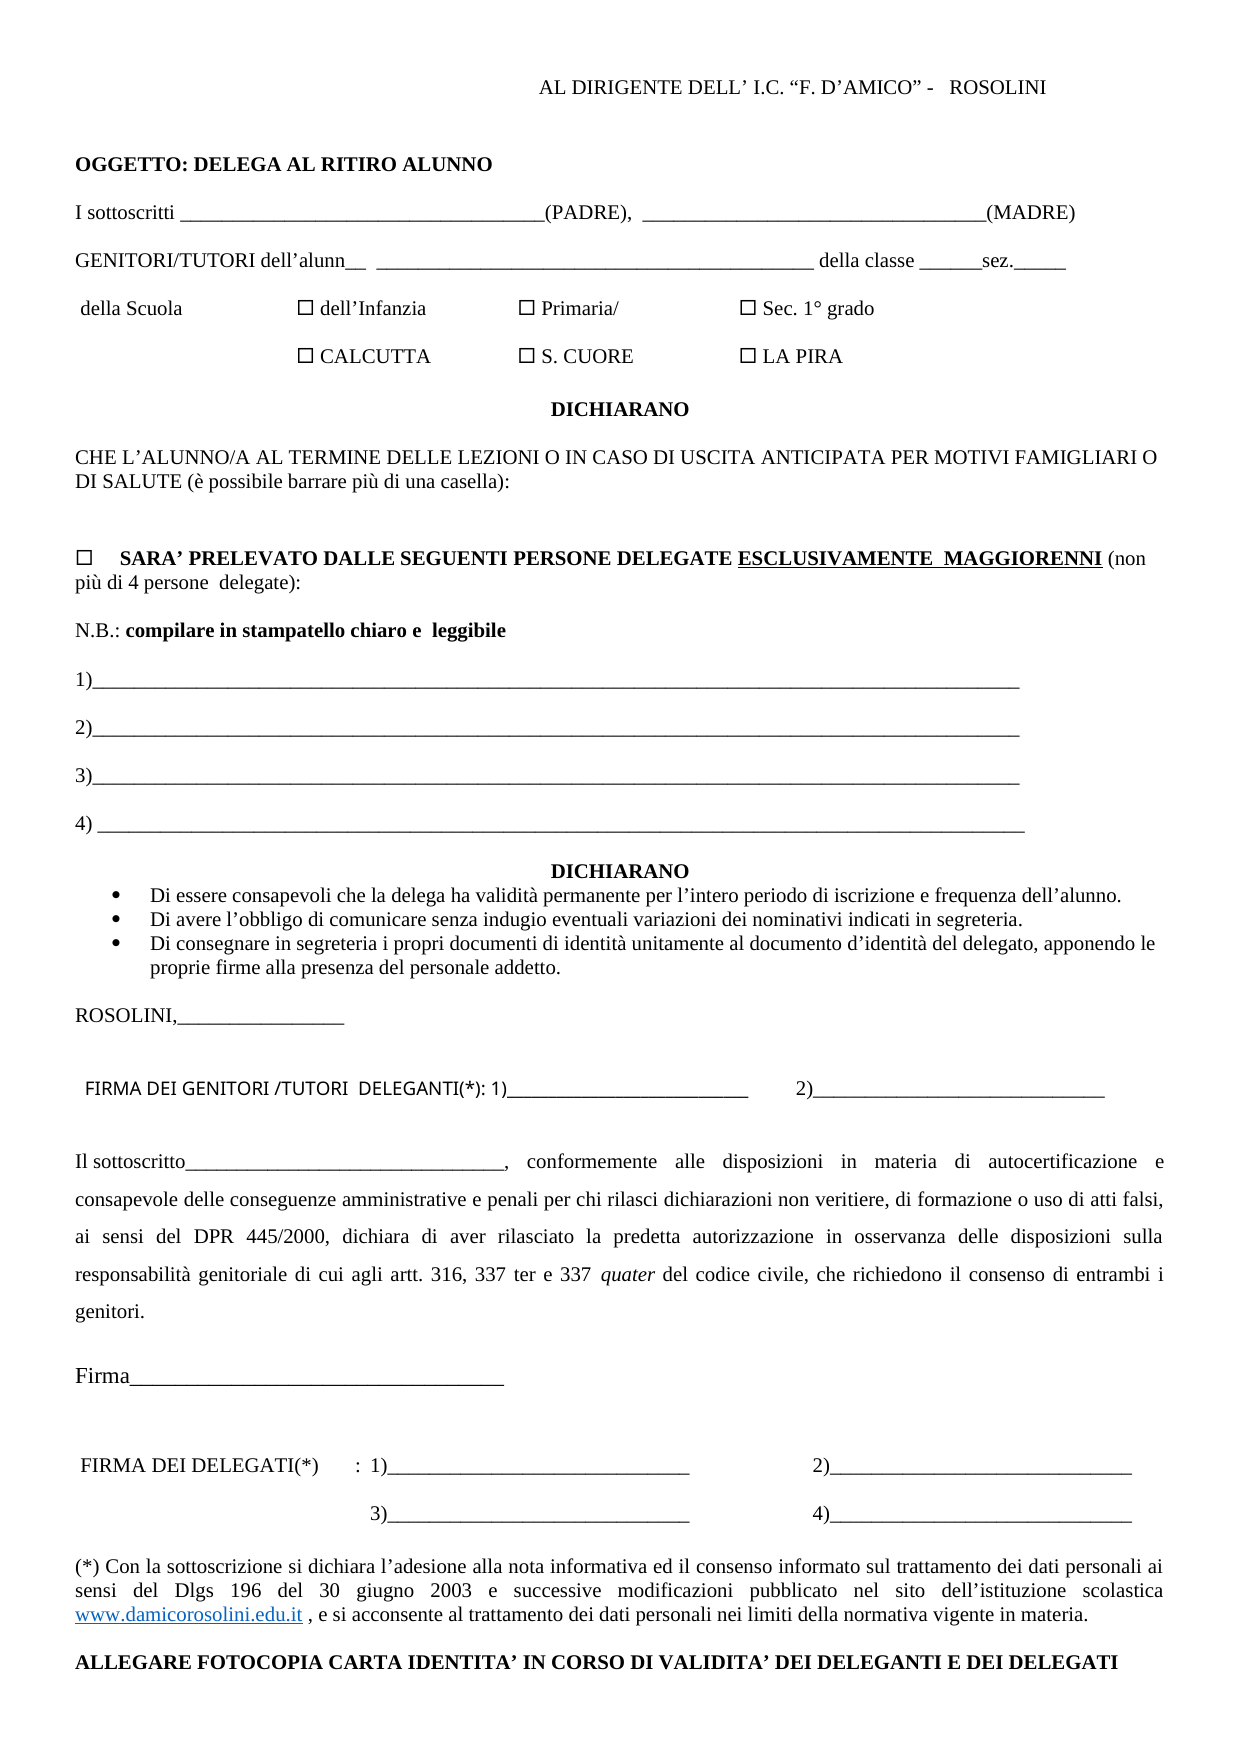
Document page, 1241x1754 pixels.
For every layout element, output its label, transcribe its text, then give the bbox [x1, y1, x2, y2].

text GENITORI/TUTORI dell’alunn__ __________________________________________ della classe ______sez._____ [75, 248, 1165, 272]
text Firma [75, 1364, 1165, 1389]
text 1)_________________________________________________________________________________________ [75, 667, 1165, 691]
list Di essere consapevoli che la delega ha validità permanente per l’intero periodo di iscrizione e frequenza dell’alunno. [112, 883, 1165, 907]
text DICHIARANO [75, 859, 1165, 883]
text (*) Con la sottoscrizione si dichiara l’adesione alla nota informativa ed il consenso informato sul trattamento dei dati personali ai sensi del Dlgs 196 del 30 giugno 2003 e successive modificazioni pubblicato nel sito dell’istituzione scolastica www.damicorosolini.edu.it , e si acconsente al trattamento dei dati personali nei limiti della normativa vigente in materia. [75, 1554, 1165, 1626]
text 3)_____________________________ 4)_____________________________ [370, 1501, 1165, 1525]
text N.B.: compilare in stampatello chiaro e leggibile [75, 618, 1165, 642]
text 3)_________________________________________________________________________________________ [75, 763, 1165, 787]
text SARA’ PRELEVATO DALLE SEGUENTI PERSONE DELEGATE ESCLUSIVAMENTE MAGGIORENNI (non più di 4 persone delegate): [75, 546, 1165, 594]
text CALCUTTA S. CUORE LA PIRA [75, 344, 1165, 368]
text Il sottoscritto , conformemente alle disposizioni in materia di autocertificazione e consapevole delle conseguenze amministrative e penali per chi rilasci dichiarazioni non veritiere, di formazione o uso di atti falsi, ai sensi del DPR 445/2000, dichiara di aver rilasciato la predetta autorizzazione in osservanza delle disposizioni sulla responsabilità genitoriale di cui agli artt. 316, 337 ter e 337 quater del codice civile, che richiedono il consenso di entrambi i genitori. [75, 1139, 1165, 1326]
text CHE L’ALUNNO/A AL TERMINE DELLE LEZIONI O IN CASO DI USCITA ANTICIPATA PER MOTIVI FAMIGLIARI O DI SALUTE (è possibile barrare più di una casella): [75, 445, 1165, 493]
text FIRMA DEI DELEGATI(*) : 1)_____________________________ 2)_____________________________ [75, 1453, 1165, 1477]
text FIRMA DEI GENITORI /TUTORI DELEGANTI(*): 1)_____________________________ 2)____________________________ [75, 1076, 1165, 1101]
text della Scuola dell’Infanzia Primaria/ Sec. 1° grado [75, 296, 1165, 320]
text DICHIARANO [75, 397, 1165, 421]
text ROSOLINI,________________ [75, 1003, 1165, 1027]
text 4) _________________________________________________________________________________________ [75, 811, 1165, 835]
text 2)_________________________________________________________________________________________ [75, 715, 1165, 739]
list Di avere l’obbligo di comunicare senza indugio eventuali variazioni dei nominativi indicati in segreteria. [112, 907, 1165, 931]
list Di consegnare in segreteria i propri documenti di identità unitamente al documento d’identità del delegato, apponendo le proprie firme alla presenza del personale addetto. [112, 931, 1165, 979]
text OGGETTO: DELEGA AL RITIRO ALUNNO [75, 152, 1165, 176]
text ALLEGARE FOTOCOPIA CARTA IDENTITA’ IN CORSO DI VALIDITA’ DEI DELEGANTI E DEI DELEGATI [75, 1650, 1165, 1674]
text AL DIRIGENTE DELL’ I.C. “F. D’AMICO” - ROSOLINI [75, 75, 1165, 99]
text I sottoscritti ___________________________________(PADRE), _________________________________(MADRE) [75, 200, 1165, 224]
